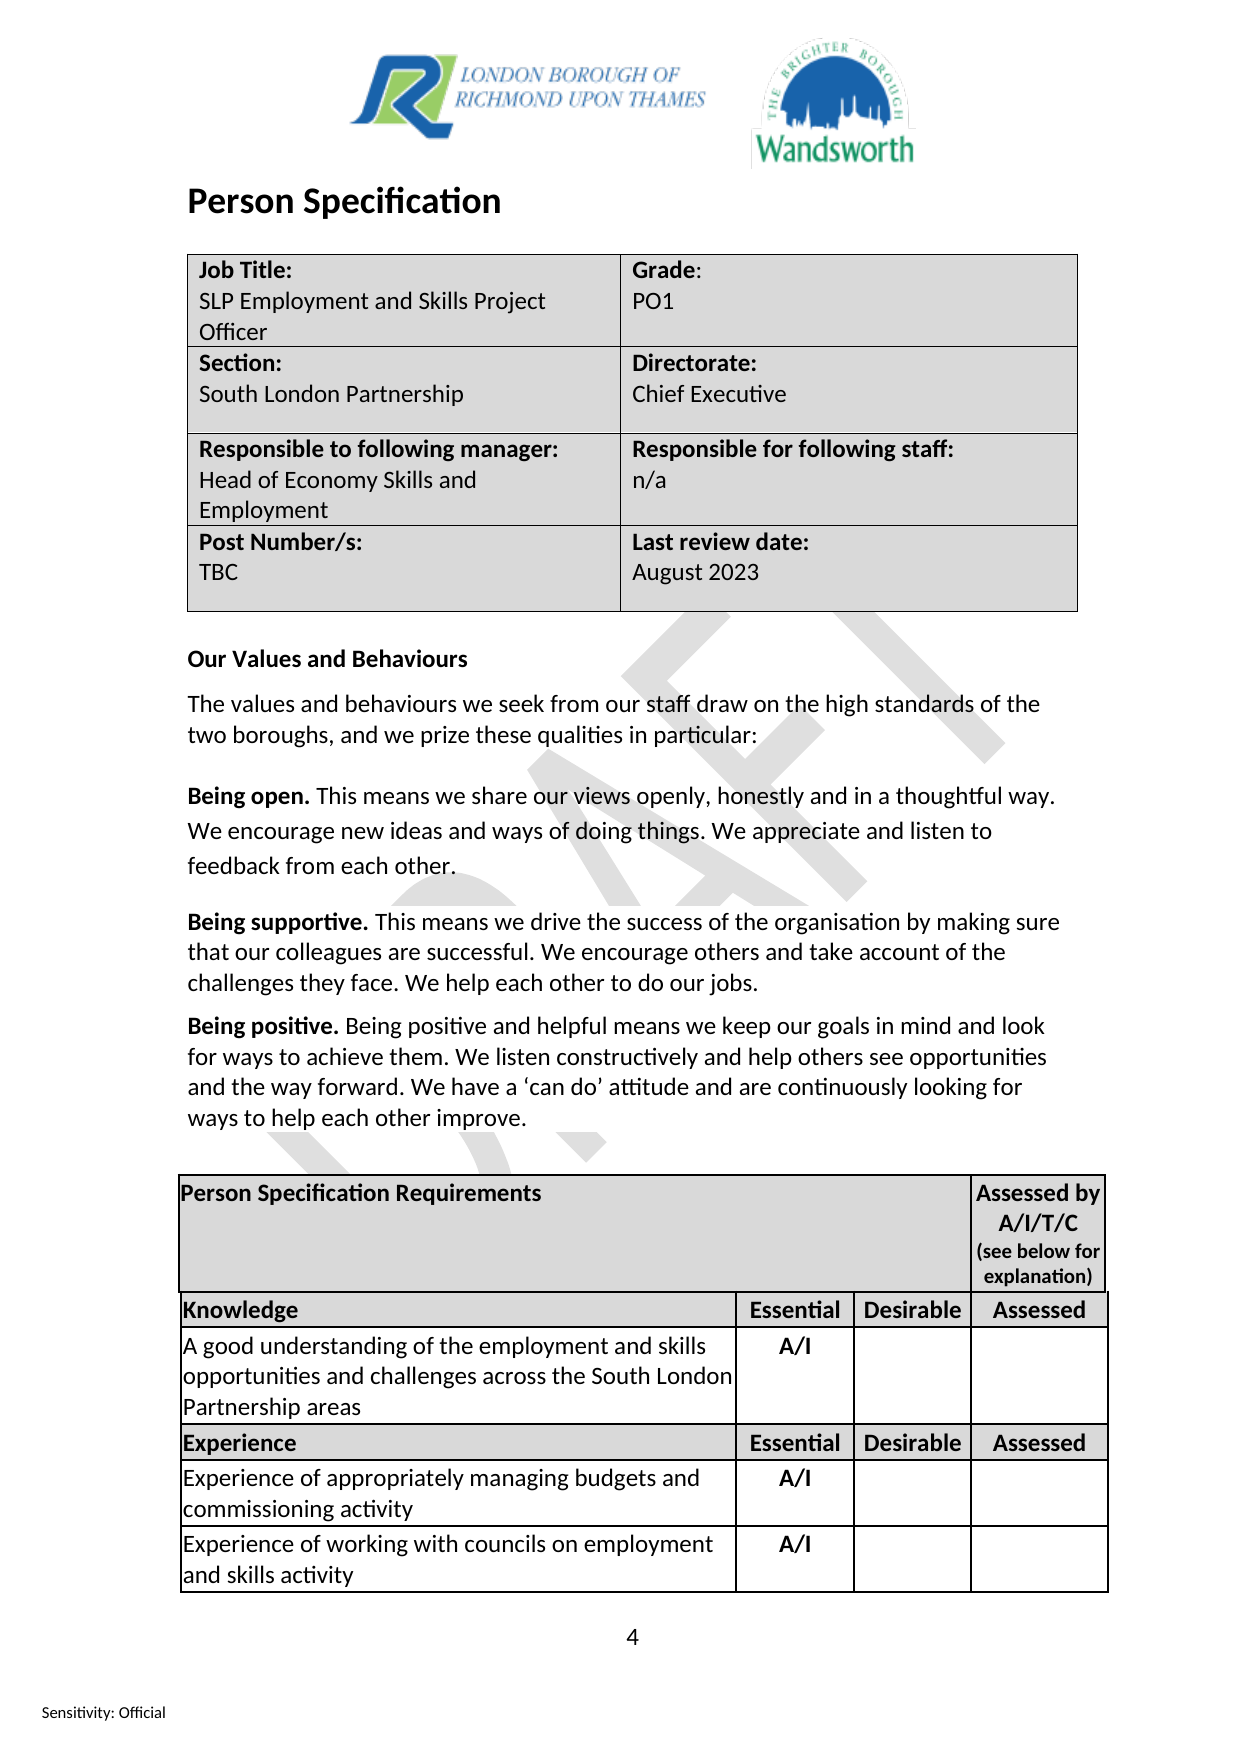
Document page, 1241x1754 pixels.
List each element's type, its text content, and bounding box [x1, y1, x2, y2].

table_cell Experience of working with councils on employment and skills activity [182, 1527, 735, 1591]
table_cell Responsible for following staff: n/a [621, 434, 1077, 525]
table_cell [972, 1461, 1107, 1525]
table_cell [855, 1461, 970, 1525]
text The values and behaviours we seek from our staff draw on the high standards of the two boroughs, and we prize these qualities in particular: [187, 689, 1078, 750]
table_cell Essential [737, 1425, 853, 1459]
table_cell [972, 1527, 1107, 1591]
table_cell Post Number/s: TBC [188, 526, 620, 611]
table_cell Last review date: August 2023 [621, 526, 1077, 611]
text Our Values and Behaviours [187, 643, 1078, 673]
table_cell A/I [737, 1527, 853, 1591]
table_cell [855, 1328, 970, 1423]
table_cell A good understanding of the employment and skills opportunities and challenges across the South London Partnership areas [182, 1328, 735, 1423]
table_cell Section: South London Partnership [188, 347, 620, 432]
table_cell Experience of appropriately managing budgets and commissioning activity [182, 1461, 735, 1525]
table_header Assessed by A/I/T/C (see below for explanation) [972, 1176, 1104, 1291]
text Being positive. Being positive and helpful means we keep our goals in mind and look for ways to achieve them. We listen constructively and help others see opportunities and the way forward. We have a ‘can do’ attitude and are continuously looking for ways to help each other improve. [187, 1010, 1078, 1132]
text Person Specification [187, 177, 1078, 223]
table_cell [855, 1527, 970, 1591]
table_cell Desirable [855, 1425, 970, 1459]
table_header Job Title: SLP Employment and Skills Project Officer [188, 255, 620, 346]
table_cell Responsible to following manager: Head of Economy Skills and Employment [188, 434, 620, 525]
table_cell Directorate: Chief Executive [621, 347, 1077, 432]
table_cell Assessed [972, 1425, 1107, 1459]
table_cell Essential [737, 1293, 853, 1326]
table_cell Desirable [855, 1293, 970, 1326]
table_cell Experience [182, 1425, 735, 1459]
table_cell Knowledge [182, 1293, 735, 1326]
text Being open. This means we share our views openly, honestly and in a thoughtful way. We encourage new ideas and ways of doing things. We appreciate and listen to feedback from each other. [187, 780, 1078, 881]
table_cell A/I [737, 1328, 853, 1423]
table_cell [972, 1328, 1107, 1423]
table_cell Assessed [972, 1291, 1107, 1326]
text Being supportive. This means we drive the success of the organisation by making sure that our colleagues are successful. We encourage others and take account of the challenges they face. We help each other to do our jobs. [187, 906, 1078, 998]
table_cell A/I [737, 1461, 853, 1525]
table_header Person Specification Requirements [180, 1176, 970, 1291]
table_header Grade: PO1 [621, 255, 1077, 346]
